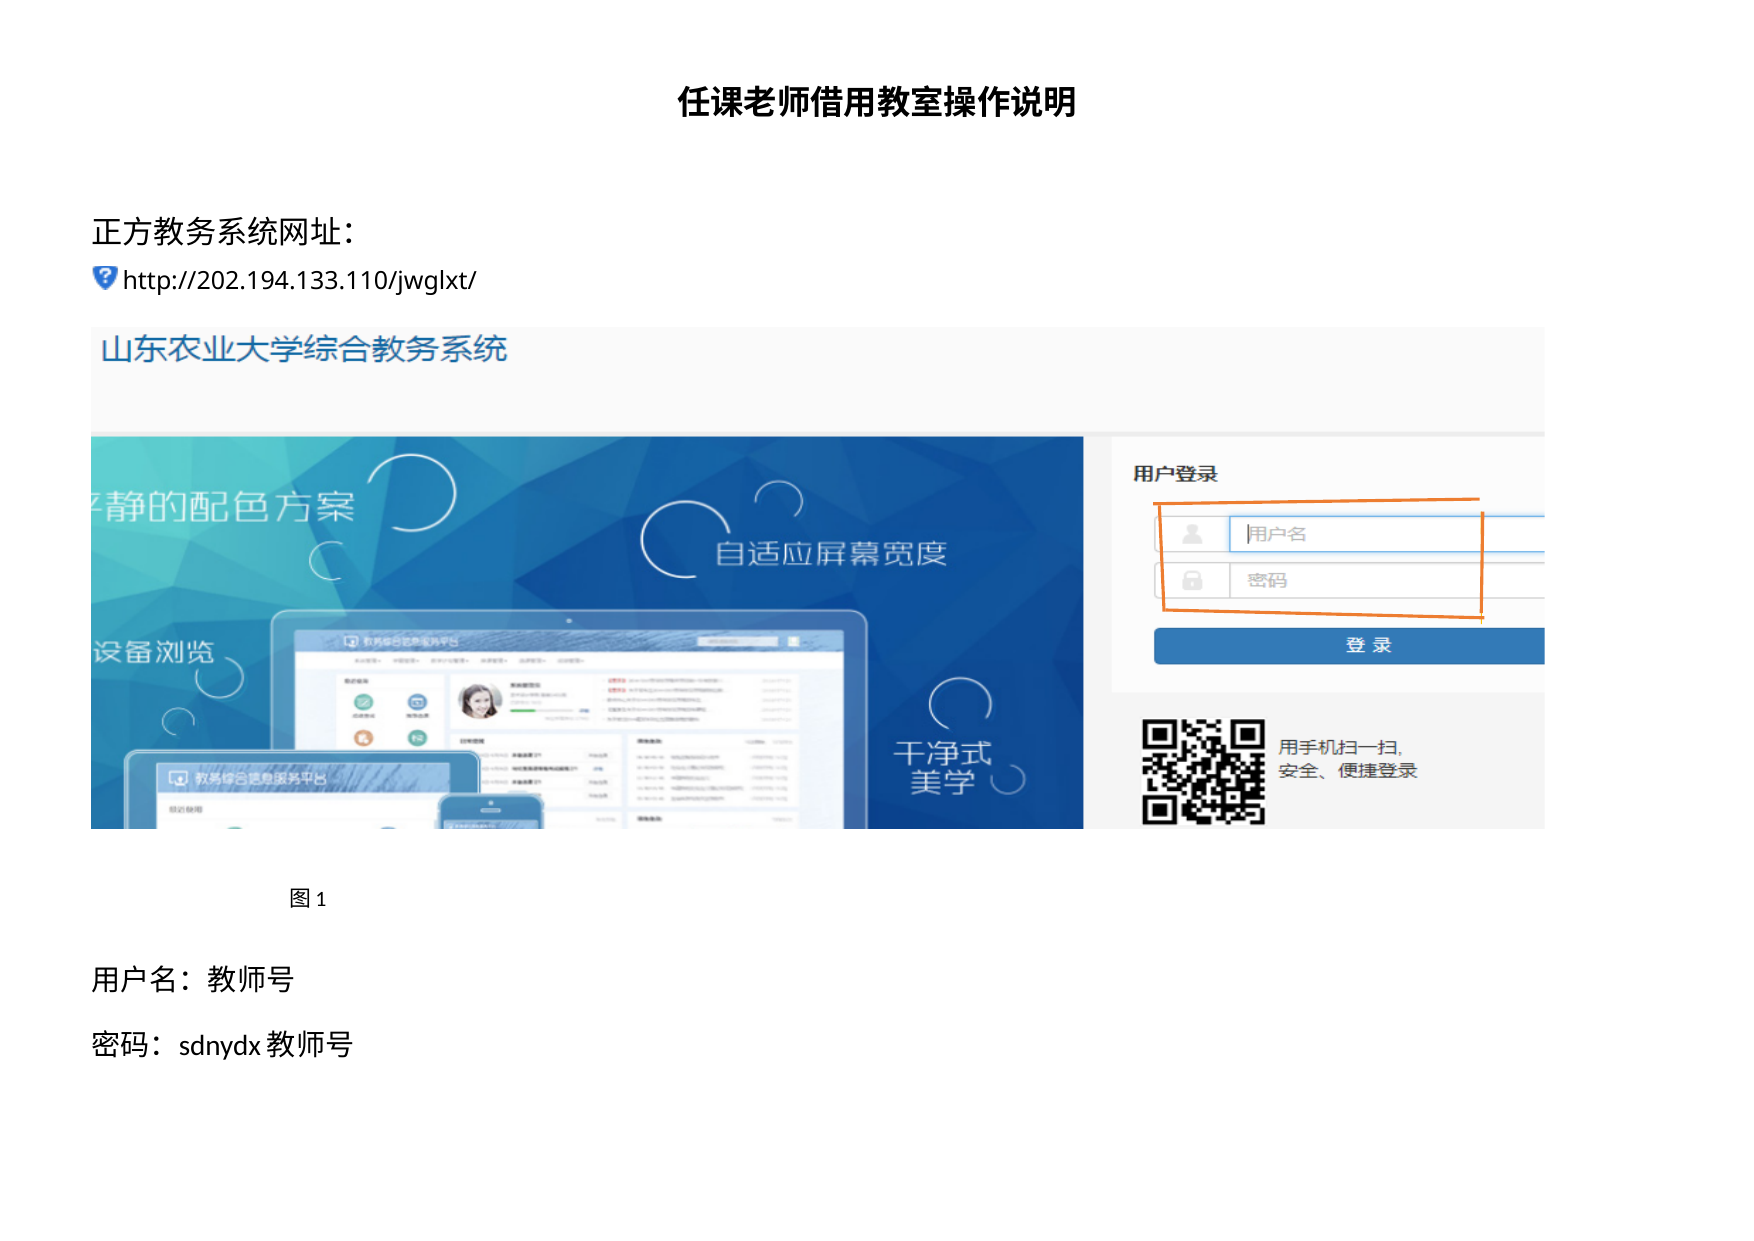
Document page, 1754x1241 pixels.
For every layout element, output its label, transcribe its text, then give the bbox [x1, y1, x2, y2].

text http://202.194.133.110/jwglxt/ [91, 263, 1663, 328]
text 图1 [91, 880, 1663, 913]
text 正方教务系统网址： [91, 198, 1663, 263]
text 密码：sdnydx教师号 [91, 1010, 1663, 1075]
text 任课老师借用教室操作说明 [91, 68, 1663, 133]
picture [91, 327, 1545, 829]
picture [91, 266, 123, 290]
text 用户名：教师号 [91, 945, 1663, 1010]
